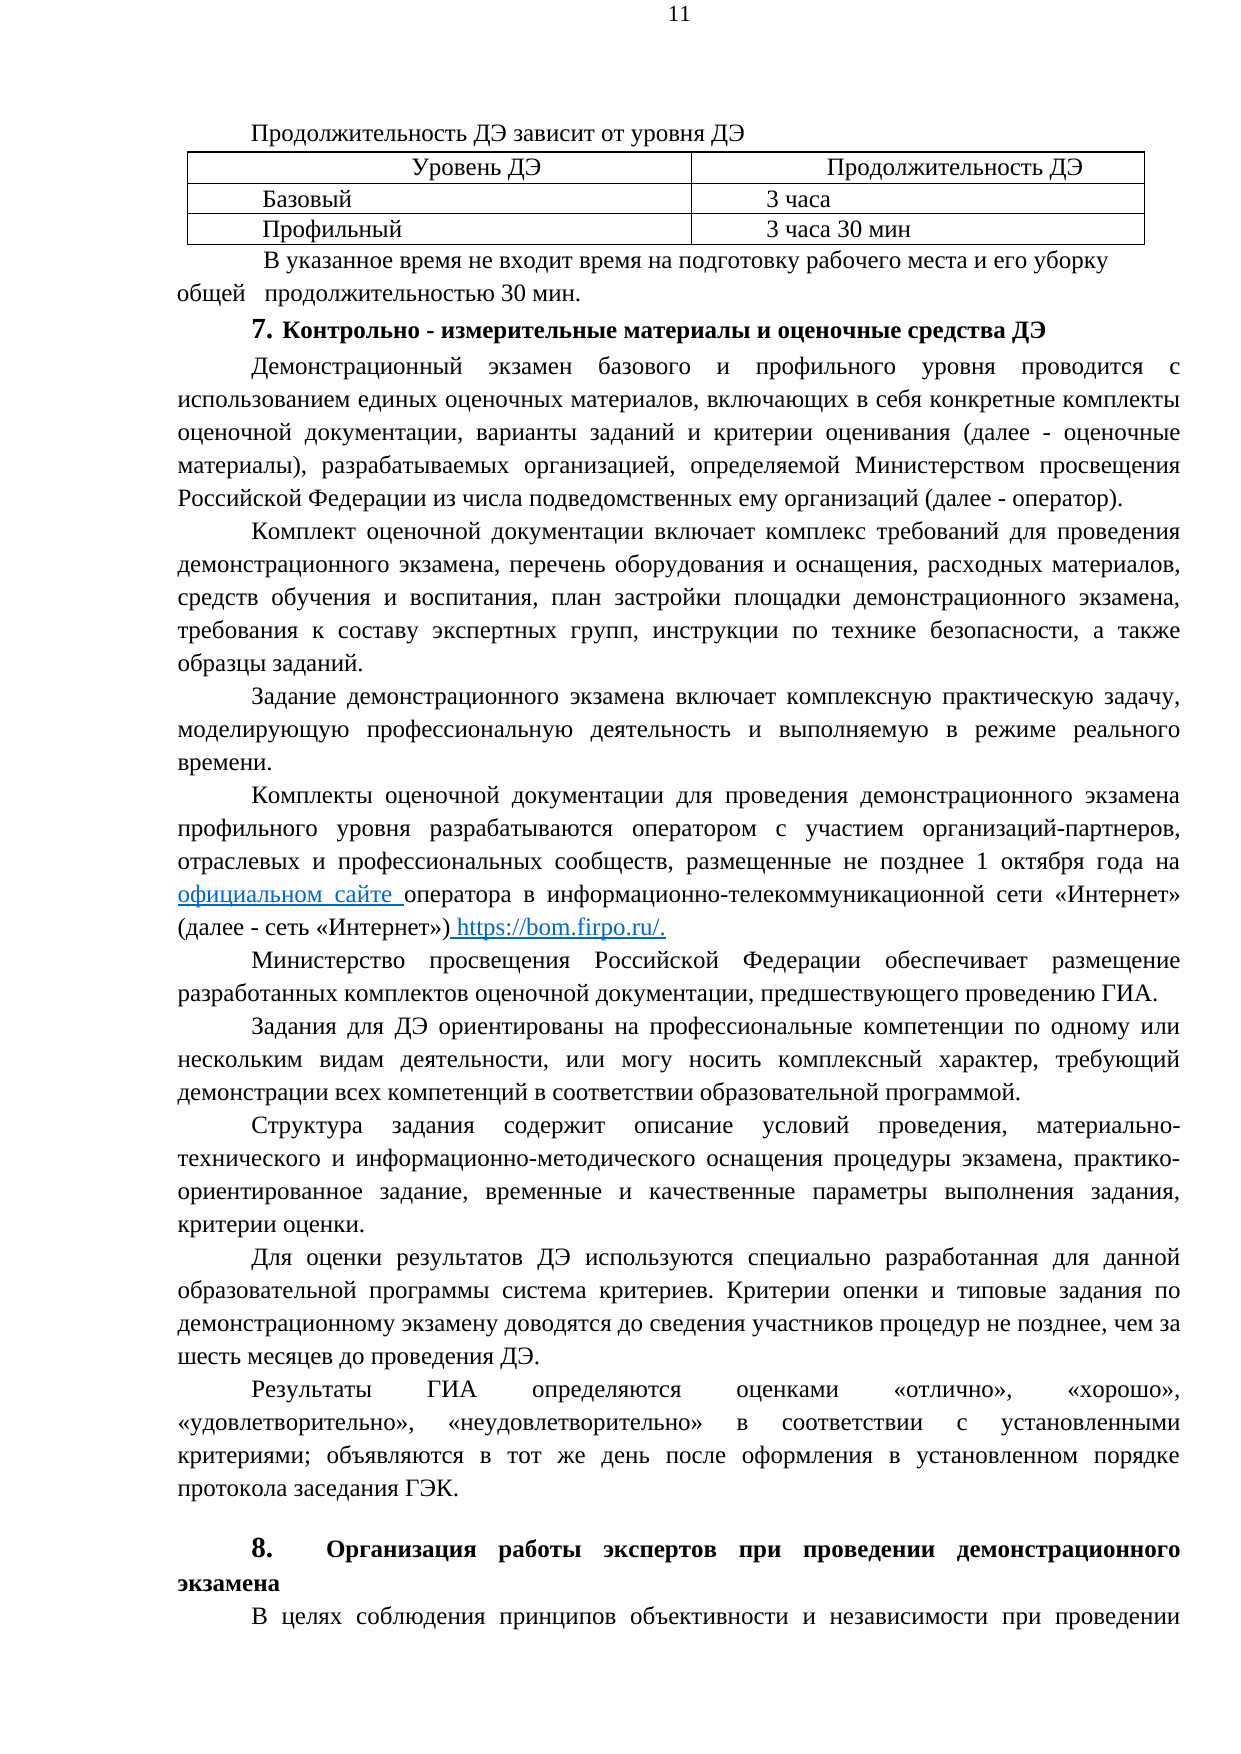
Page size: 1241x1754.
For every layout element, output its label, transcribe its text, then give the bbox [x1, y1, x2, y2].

table_header Уровень ДЭ [188, 153, 691, 183]
table_cell Профильный [188, 214, 691, 244]
text Результаты ГИА определяются оценками «отлично», «хорошо», «удовлетворительно», «неудовлетворительно» в соответствии с установленными критериями; объявляются в тот же день после оформления в установленном порядке протокола заседания ГЭК. [177, 1374, 1181, 1502]
text Структура задания содержит описание условий проведения, материально-технического и информационно-методического оснащения процедуры экзамена, практико-ориентированное задание, временные и качественные параметры выполнения задания, критерии оценки. [177, 1110, 1181, 1238]
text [177, 1601, 1181, 1630]
table_header Продолжительность ДЭ [692, 153, 1144, 183]
text Для оценки результатов ДЭ используются специально разработанная для данной образовательной программы система критериев. Критерии опенки и типовые задания по демонстрационному экзамену доводятся до сведения участников процедур не позднее, чем за шесть месяцев до проведения ДЭ. [177, 1242, 1181, 1370]
text Министерство просвещения Российской Федерации обеспечивает размещение разработанных комплектов оценочной документации, предшествующего проведению ГИА. [177, 945, 1181, 1007]
table_cell 3 часа [692, 184, 1144, 213]
table_cell 3 часа 30 мин [692, 214, 1144, 244]
text Комплекты оценочной документации для проведения демонстрационного экзамена профильного уровня разрабатываются оператором с участием организаций-партнеров, отраслевых и профессиональных сообществ, размещенные не позднее 1 октября года на официальном сайте оператора в информационно-телекоммуникационной сети «Интернет» (далее - сеть «Интернет») https://bom.firpo.ru/. [177, 780, 1181, 941]
text Задания для ДЭ ориентированы на профессиональные компетенции по одному или нескольким видам деятельности, или могу носить комплексный характер, требующий демонстрации всех компетенций в соответствии образовательной программой. [177, 1011, 1181, 1106]
text Задание демонстрационного экзамена включает комплексную практическую задачу, моделирующую профессиональную деятельность и выполняемую в режиме реального времени. [177, 681, 1181, 776]
table_cell Базовый [188, 184, 691, 213]
list Контрольно - измерительные материалы и оценочные средства ДЭ [177, 118, 1181, 344]
text Демонстрационный экзамен базового и профильного уровня проводится с использованием единых оценочных материалов, включающих в себя конкретные комплекты оценочной документации, варианты заданий и критерии оценивания (далее - оценочные материалы), разрабатываемых организацией, определяемой Министерством просвещения Российской Федерации из числа подведомственных ему организаций (далее - оператор). [177, 351, 1181, 512]
text Продолжительность ДЭ зависит от уровня ДЭ [177, 118, 1155, 147]
text В указанное время не входит время на подготовку рабочего места и его уборку общей продолжительностью 30 мин. [177, 245, 1155, 307]
list Организация работы экспертов при проведении демонстрационного экзамена [177, 1530, 1181, 1597]
text Комплект оценочной документации включает комплекс требований для проведения демонстрационного экзамена, перечень оборудования и оснащения, расходных материалов, средств обучения и воспитания, план застройки площадки демонстрационного экзамена, требования к составу экспертных групп, инструкции по технике безопасности, а также образцы заданий. [177, 516, 1181, 677]
